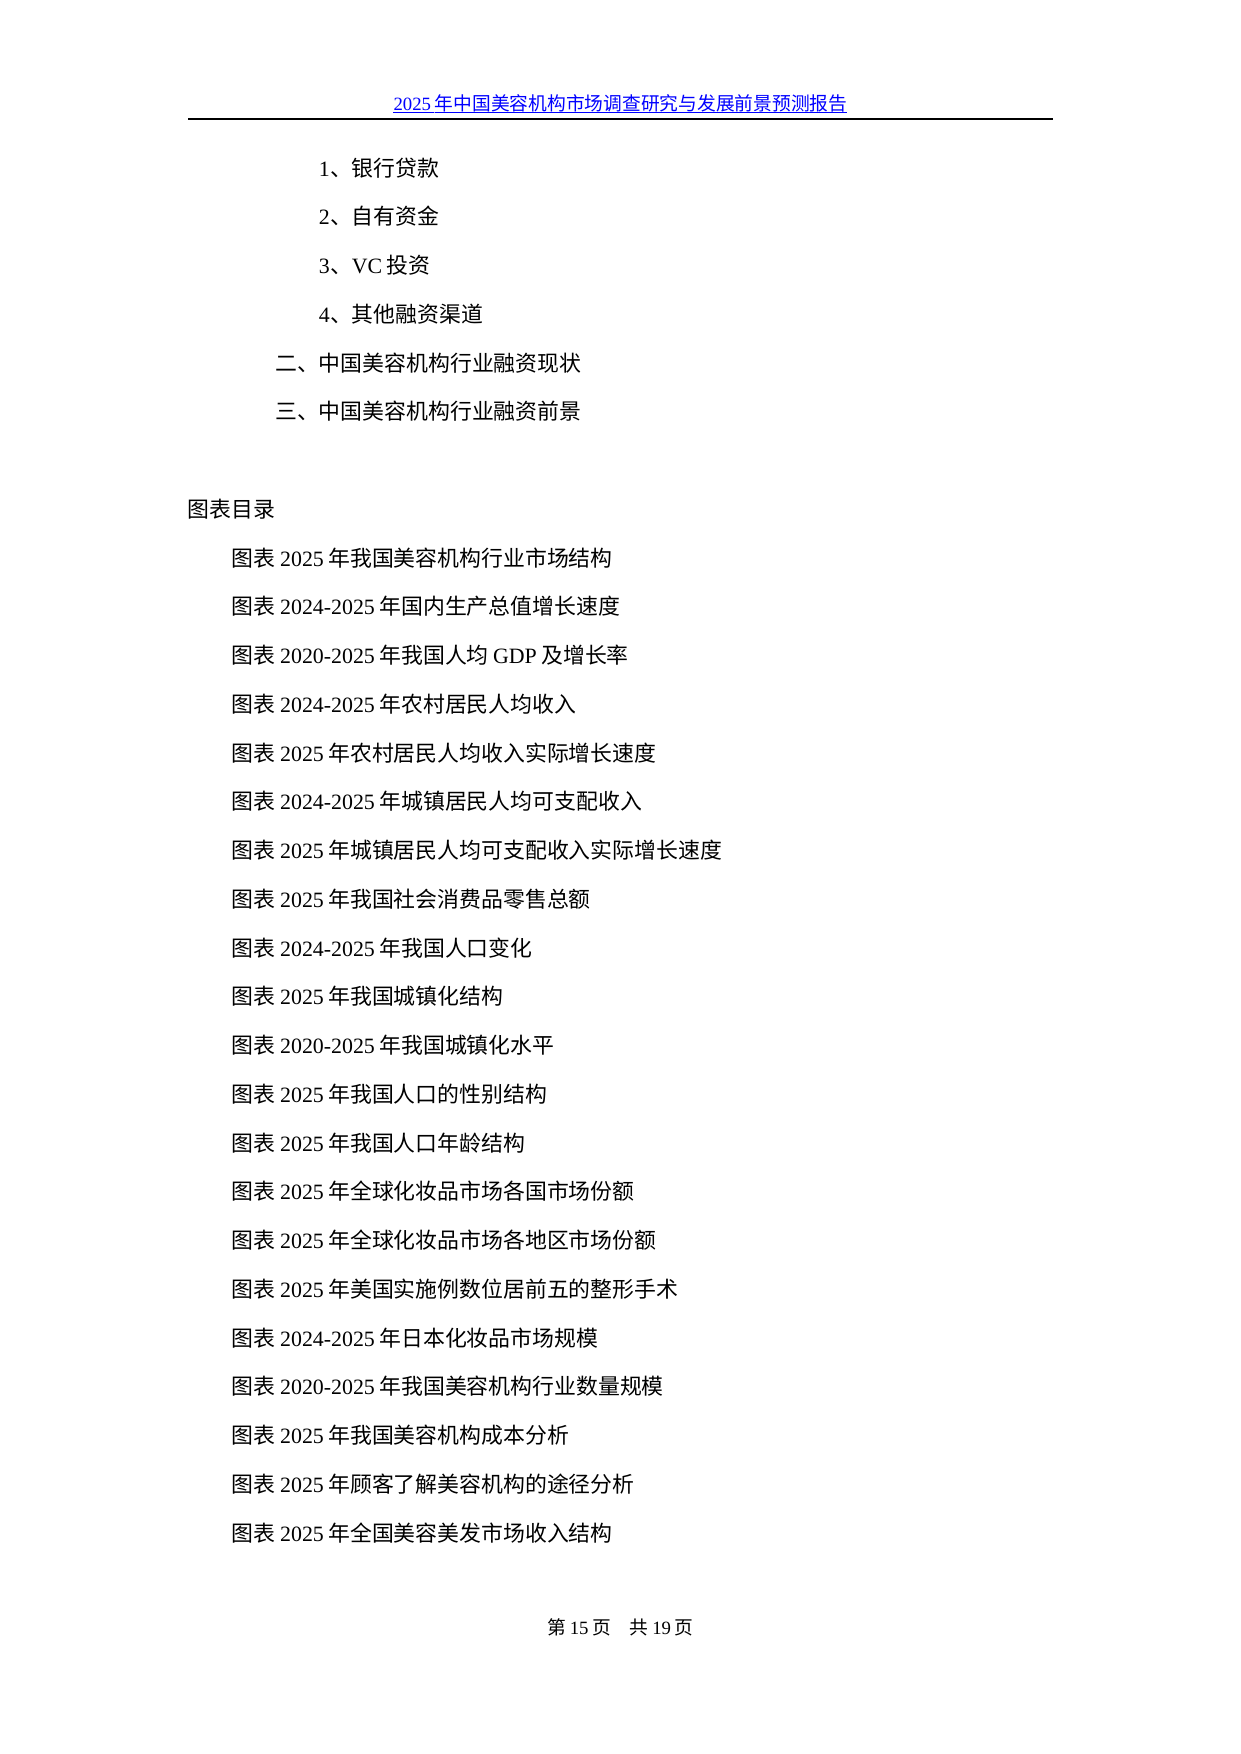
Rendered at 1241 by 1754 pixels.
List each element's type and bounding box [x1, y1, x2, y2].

text [187, 150, 1053, 1548]
